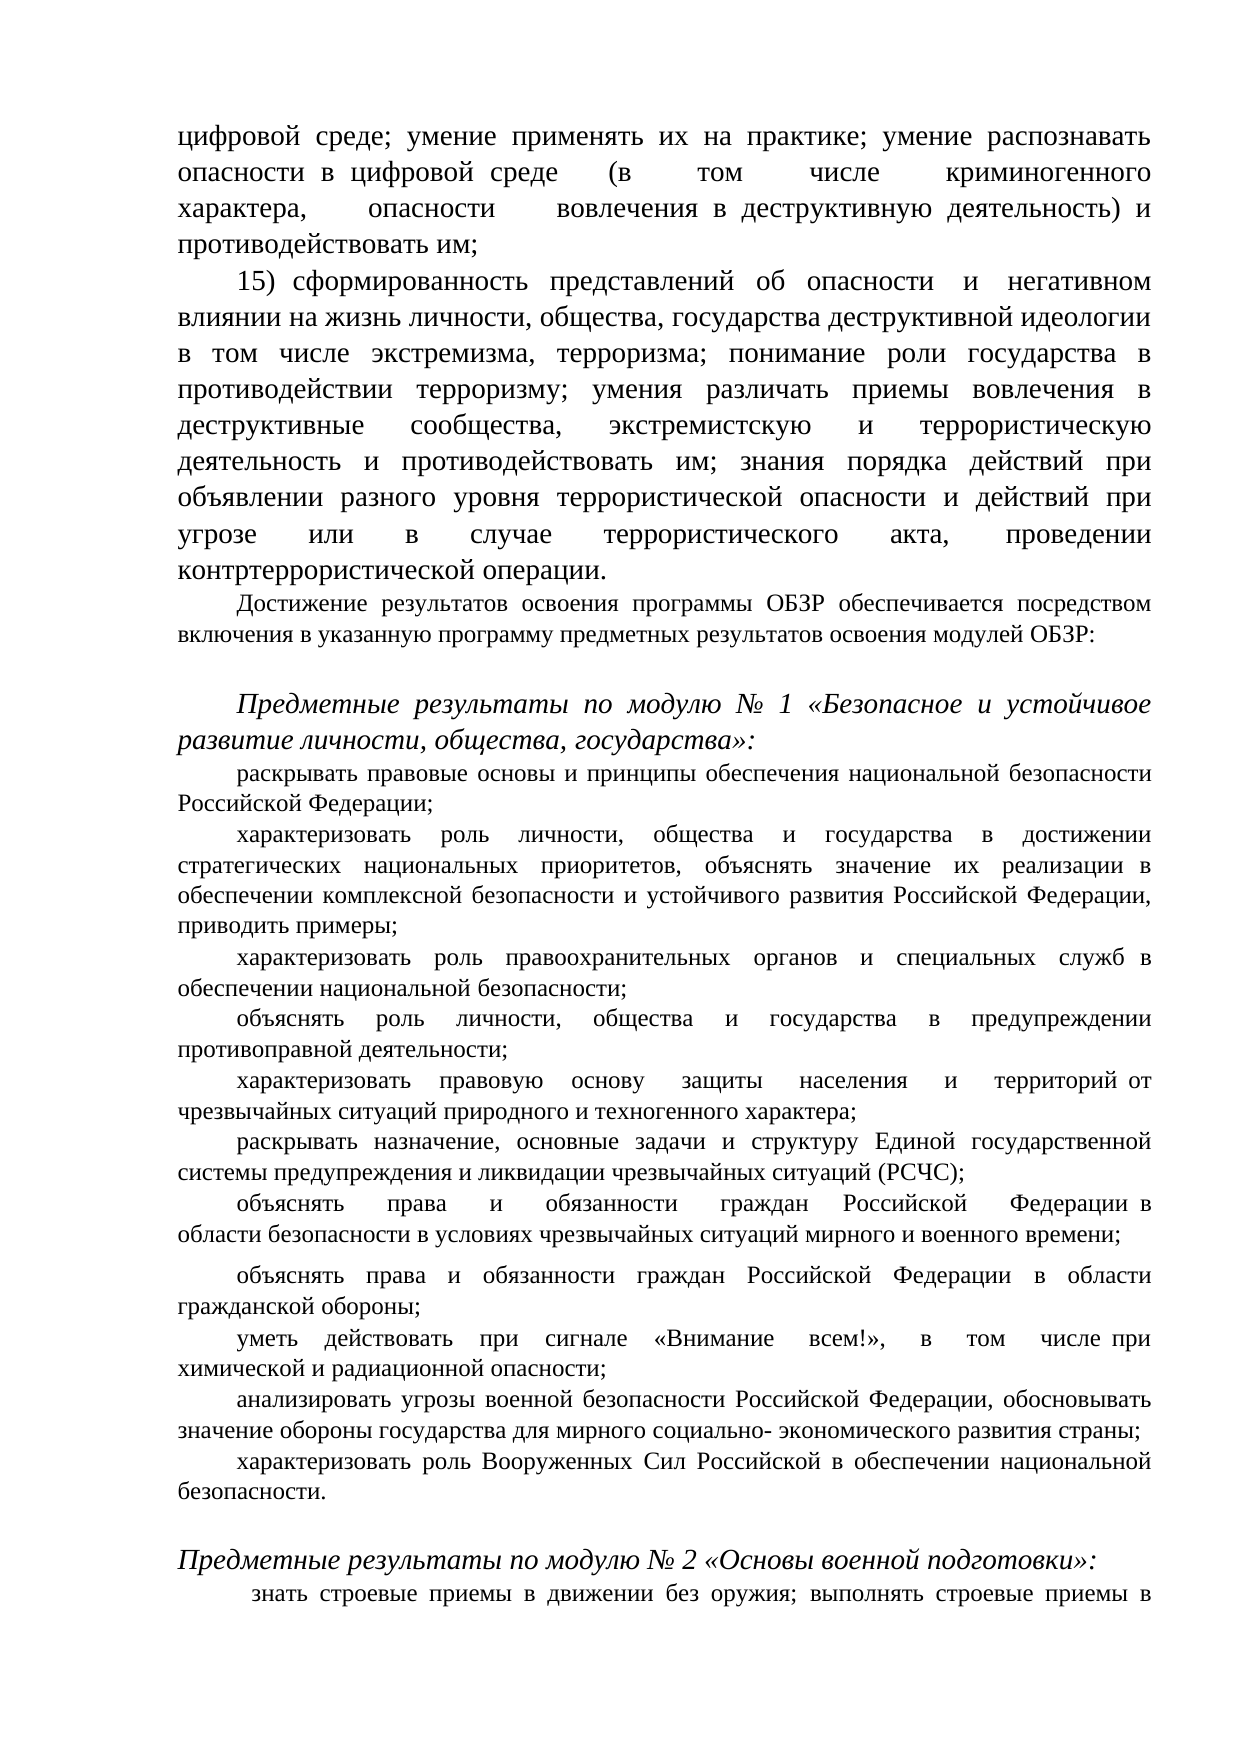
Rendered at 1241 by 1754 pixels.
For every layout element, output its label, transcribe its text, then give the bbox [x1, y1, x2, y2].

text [177, 1578, 1152, 1607]
text анализировать угрозы военной безопасности Российской Федерации, обосновывать значение обороны государства для мирного социально- экономического развития страны; [177, 1384, 1152, 1443]
text характеризовать роль личности, общества и государства в достижении стратегических национальных приоритетов, объяснять значение их реализации в обеспечении комплексной безопасности и устойчивого развития Российской Федерации, приводить примеры; [177, 819, 1152, 939]
text раскрывать правовые основы и принципы обеспечения национальной безопасности Российской Федерации; [177, 758, 1152, 817]
text Достижение результатов освоения программы ОБЗР обеспечивается посредством включения в указанную программу предметных результатов освоения модулей ОБЗР: [177, 588, 1152, 647]
text раскрывать назначение, основные задачи и структуру Единой государственной системы предупреждения и ликвидации чрезвычайных ситуаций (РСЧС); [177, 1126, 1152, 1186]
text Предметные результаты по модулю № 2 «Основы военной подготовки»: [177, 1542, 1152, 1576]
text характеризовать правовую основу защиты населения и территорий от чрезвычайных ситуаций природного и техногенного характера; [177, 1065, 1152, 1124]
text уметь действовать при сигнале «Внимание всем!», в том числе при химической и радиационной опасности; [177, 1323, 1152, 1382]
text объяснять роль личности, общества и государства в предупреждении противоправной деятельности; [177, 1003, 1152, 1063]
list сформированность представлений об опасности и негативном влиянии на жизнь личности, общества, государства деструктивной идеологии в том числе экстремизма, терроризма; понимание роли государства в противодействии терроризму; умения различать приемы вовлечения в деструктивные сообщества, экстремистскую и террористическую деятельность и противодействовать им; знания порядка действий при объявлении разного уровня террористической опасности и действий при угрозе или в случае террористического акта, проведении контртеррористической операции. [177, 263, 1152, 585]
text объяснять права и обязанности граждан Российской Федерации в области гражданской обороны; [177, 1260, 1152, 1320]
text Предметные результаты по модулю № 1 «Безопасное и устойчивое развитие личности, общества, государства»: [177, 686, 1152, 755]
text характеризовать роль Вооруженных Сил Российской в обеспечении национальной безопасности. [177, 1446, 1152, 1505]
text характеризовать роль правоохранительных органов и специальных служб в обеспечении национальной безопасности; [177, 942, 1152, 1002]
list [177, 118, 1152, 260]
text объяснять права и обязанности граждан Российской Федерации в области безопасности в условиях чрезвычайных ситуаций мирного и военного времени; [177, 1188, 1152, 1248]
